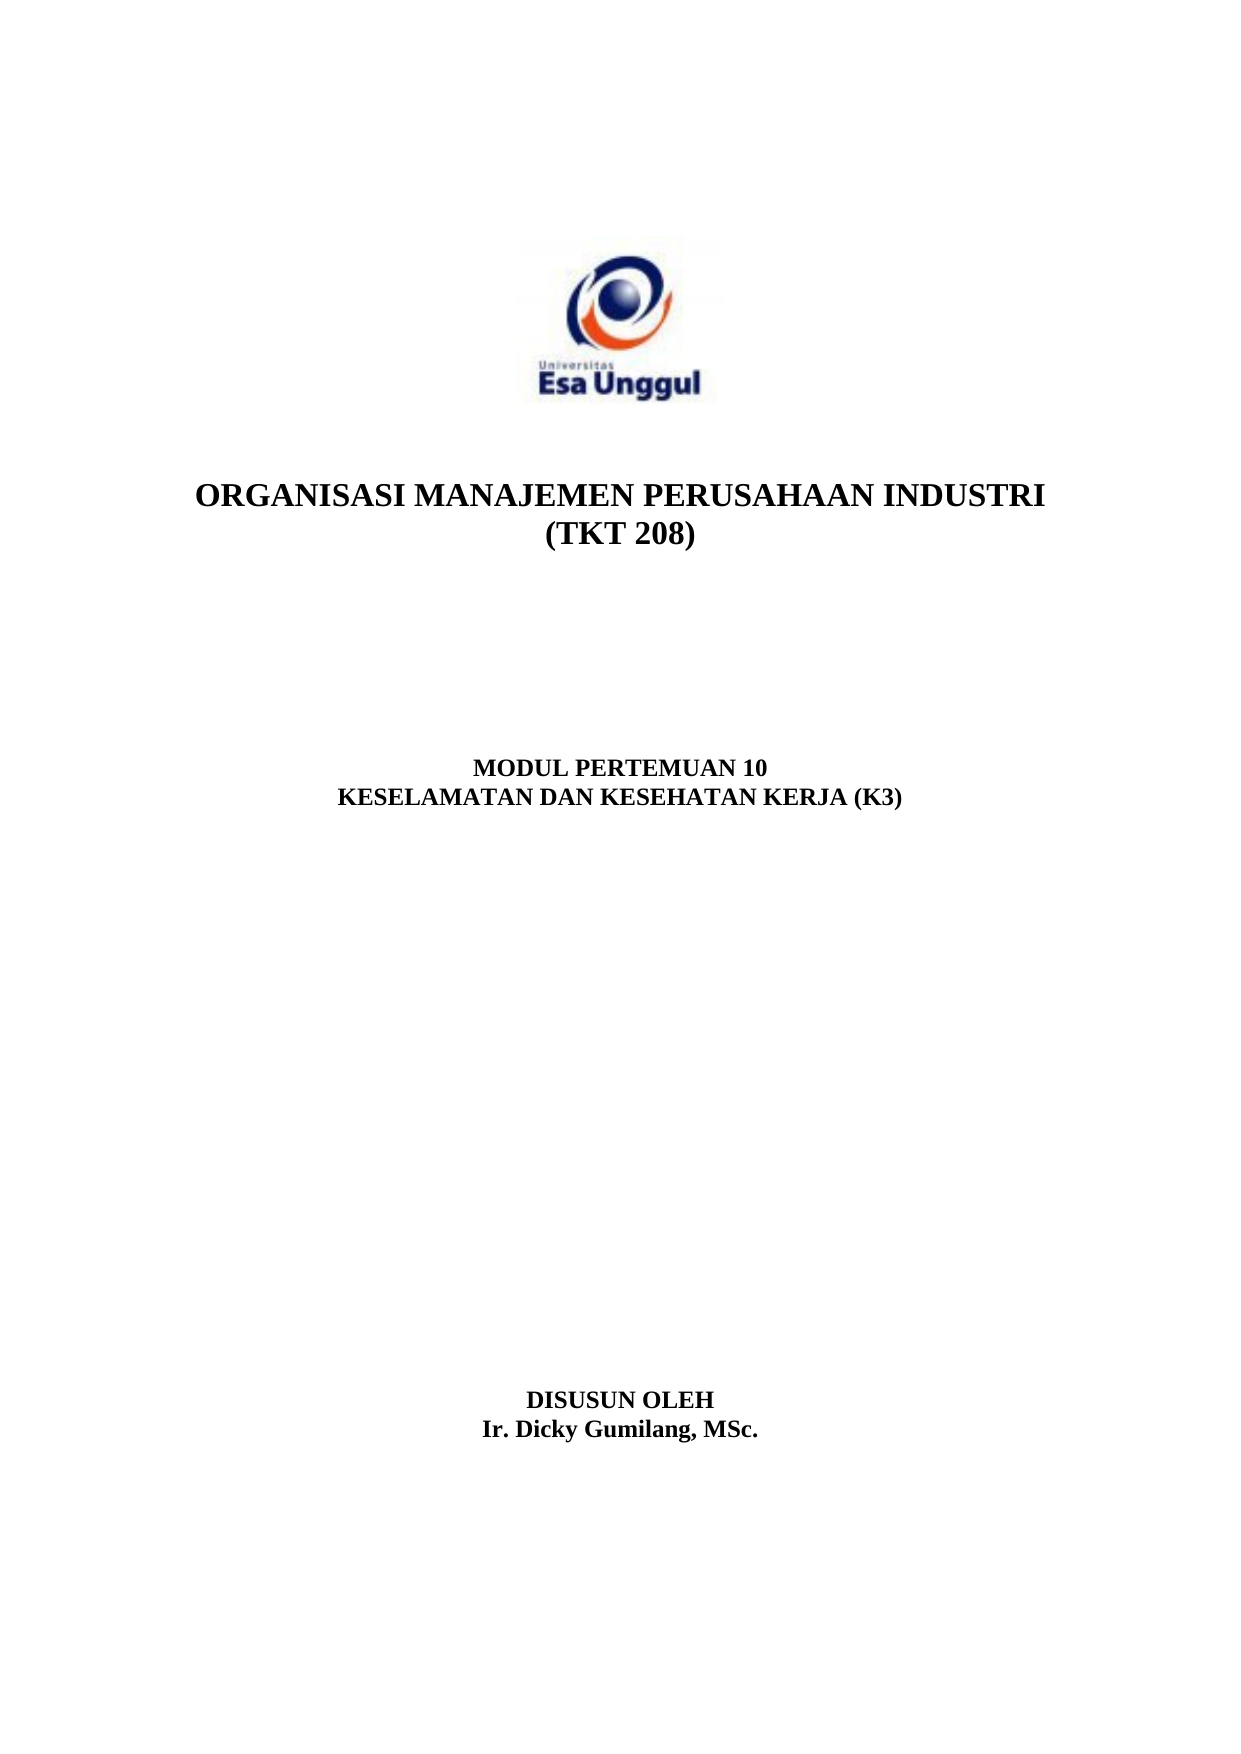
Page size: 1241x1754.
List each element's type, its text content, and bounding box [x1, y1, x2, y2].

text DISUSUN OLEH [187, 1385, 1053, 1414]
picture [516, 236, 725, 418]
text ORGANISASI MANAJEMEN PERUSAHAAN INDUSTRI [187, 475, 1053, 513]
text Ir. Dicky Gumilang, MSc. [187, 1414, 1053, 1443]
text KESELAMATAN DAN KESEHATAN KERJA (K3) [187, 782, 1053, 810]
text MODUL PERTEMUAN 10 [187, 753, 1053, 782]
text (TKT 208) [187, 513, 1053, 552]
